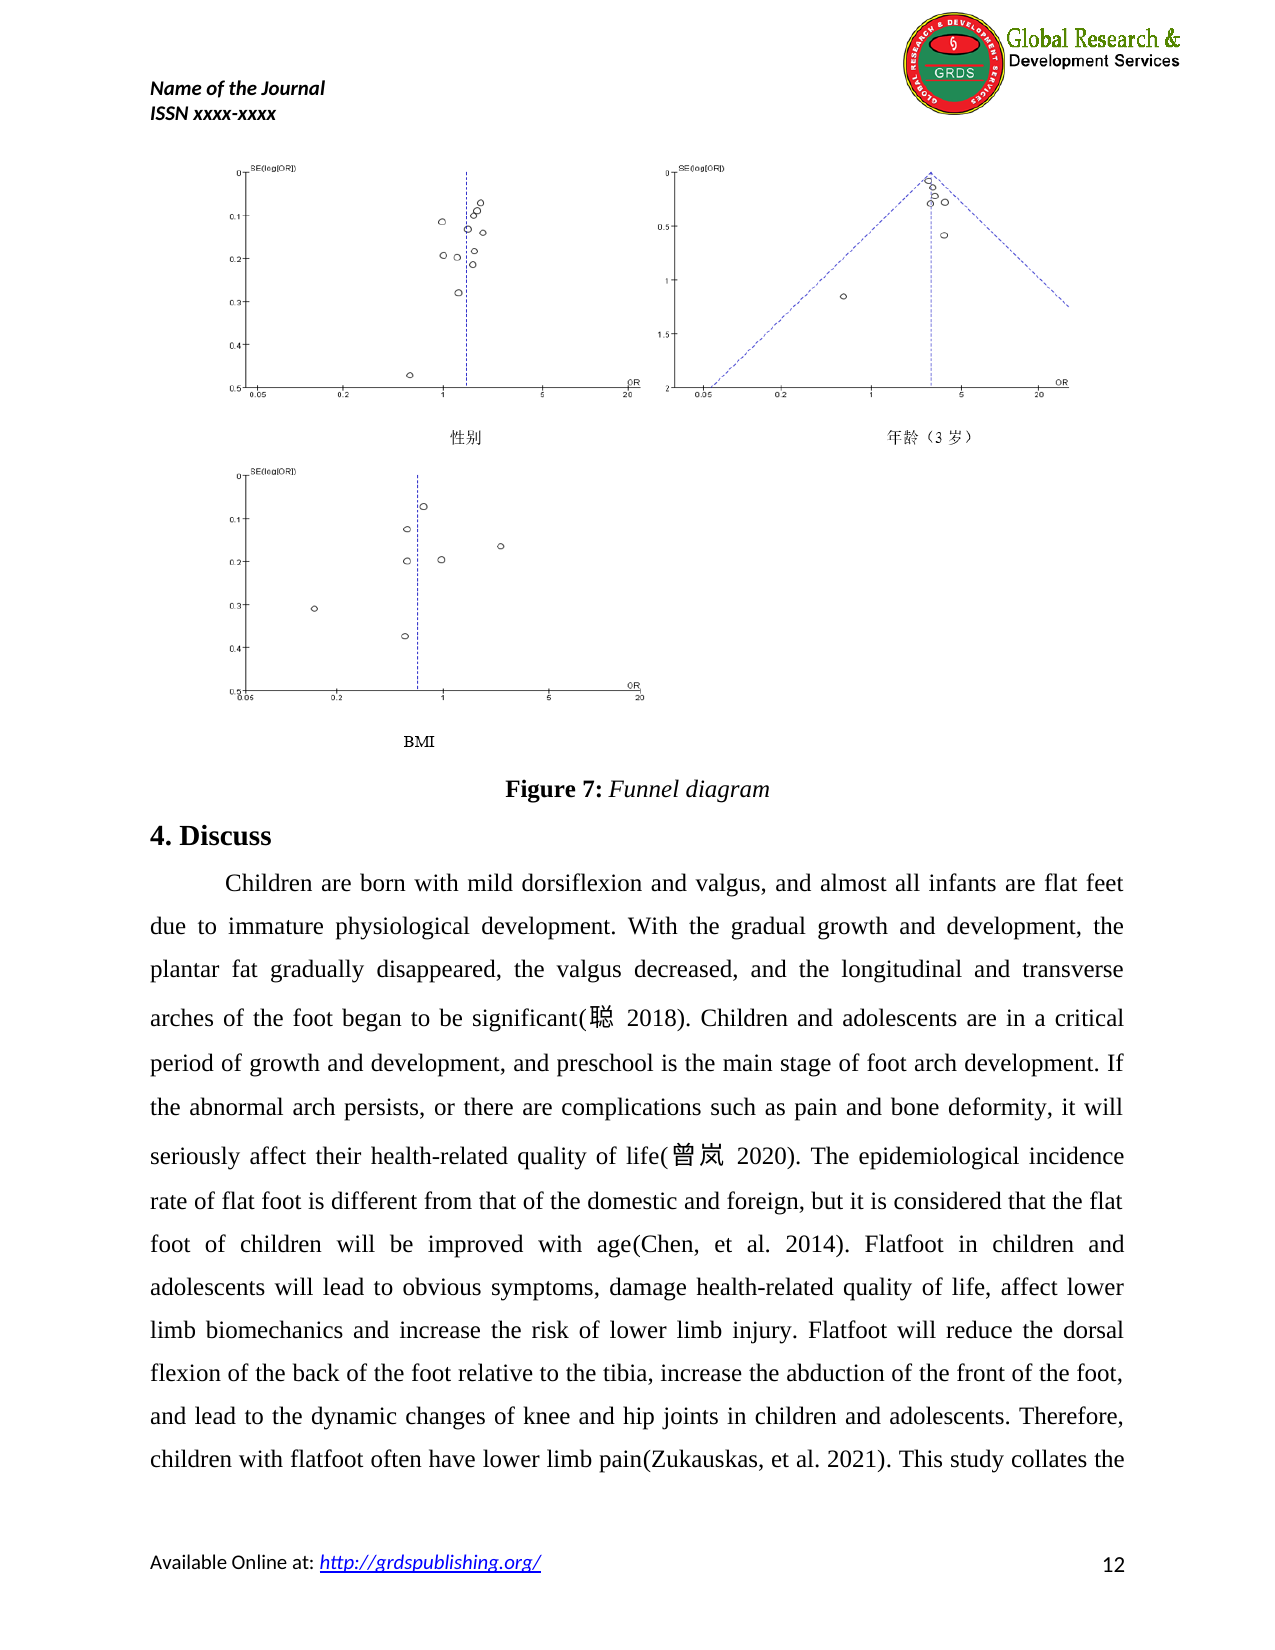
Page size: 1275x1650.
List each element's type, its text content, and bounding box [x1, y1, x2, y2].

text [150, 868, 1125, 1473]
text 4. Discuss [150, 818, 1125, 851]
picture [901, 9, 1192, 119]
picture [225, 153, 1091, 761]
text Figure 7: Funnel diagram [150, 774, 1125, 803]
